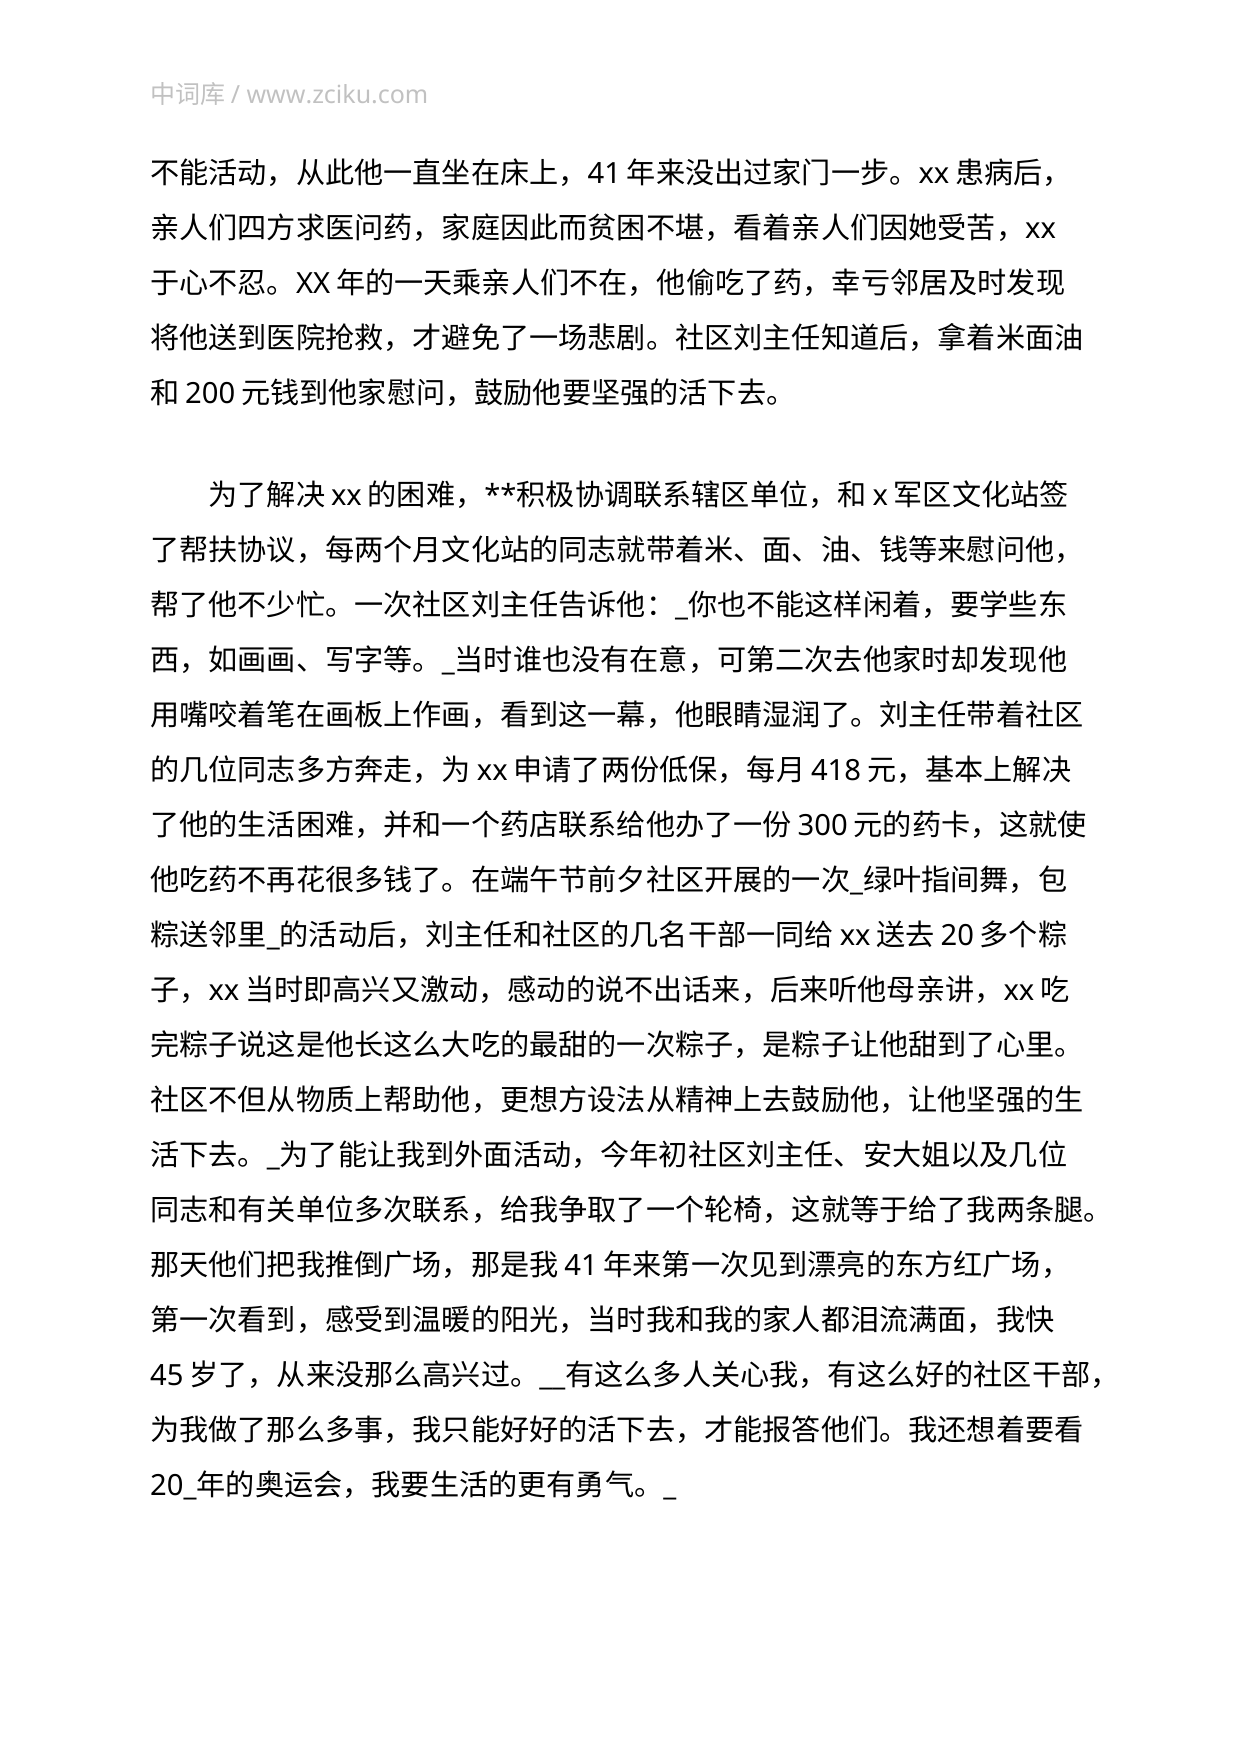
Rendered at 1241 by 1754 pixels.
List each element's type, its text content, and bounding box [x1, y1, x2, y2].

text 为了解决xx的困难，**积极协调联系辖区单位，和x军区文化站签了帮扶协议，每两个月文化站的同志就带着米、面、油、钱等来慰问他，帮了他不少忙。一次社区刘主任告诉他：_你也不能这样闲着，要学些东西，如画画、写字等。_当时谁也没有在意，可第二次去他家时却发现他用嘴咬着笔在画板上作画，看到这一幕，他眼睛湿润了。刘主任带着社区的几位同志多方奔走，为xx申请了两份低保，每月418元，基本上解决了他的生活困难，并和一个药店联系给他办了一份300元的药卡，这就使他吃药不再花很多钱了。在端午节前夕社区开展的一次_绿叶指间舞，包粽送邻里_的活动后，刘主任和社区的几名干部一同给xx送去20多个粽子，xx当时即高兴又激动，感动的说不出话来，后来听他母亲讲，xx吃完粽子说这是他长这么大吃的最甜的一次粽子，是粽子让他甜到了心里。社区不但从物质上帮助他，更想方设法从精神上去鼓励他，让他坚强的生活下去。_为了能让我到外面活动，今年初社区刘主任、安大姐以及几位同志和有关单位多次联系，给我争取了一个轮椅，这就等于给了我两条腿。那天他们把我推倒广场，那是我41年来第一次见到漂亮的东方红广场，第一次看到，感受到温暖的阳光，当时我和我的家人都泪流满面，我快45岁了，从来没那么高兴过。__有这么多人关心我，有这么好的社区干部，为我做了那么多事，我只能好好的活下去，才能报答他们。我还想着要看20_年的奥运会，我要生活的更有勇气。_ [150, 472, 1090, 1503]
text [150, 150, 1090, 412]
